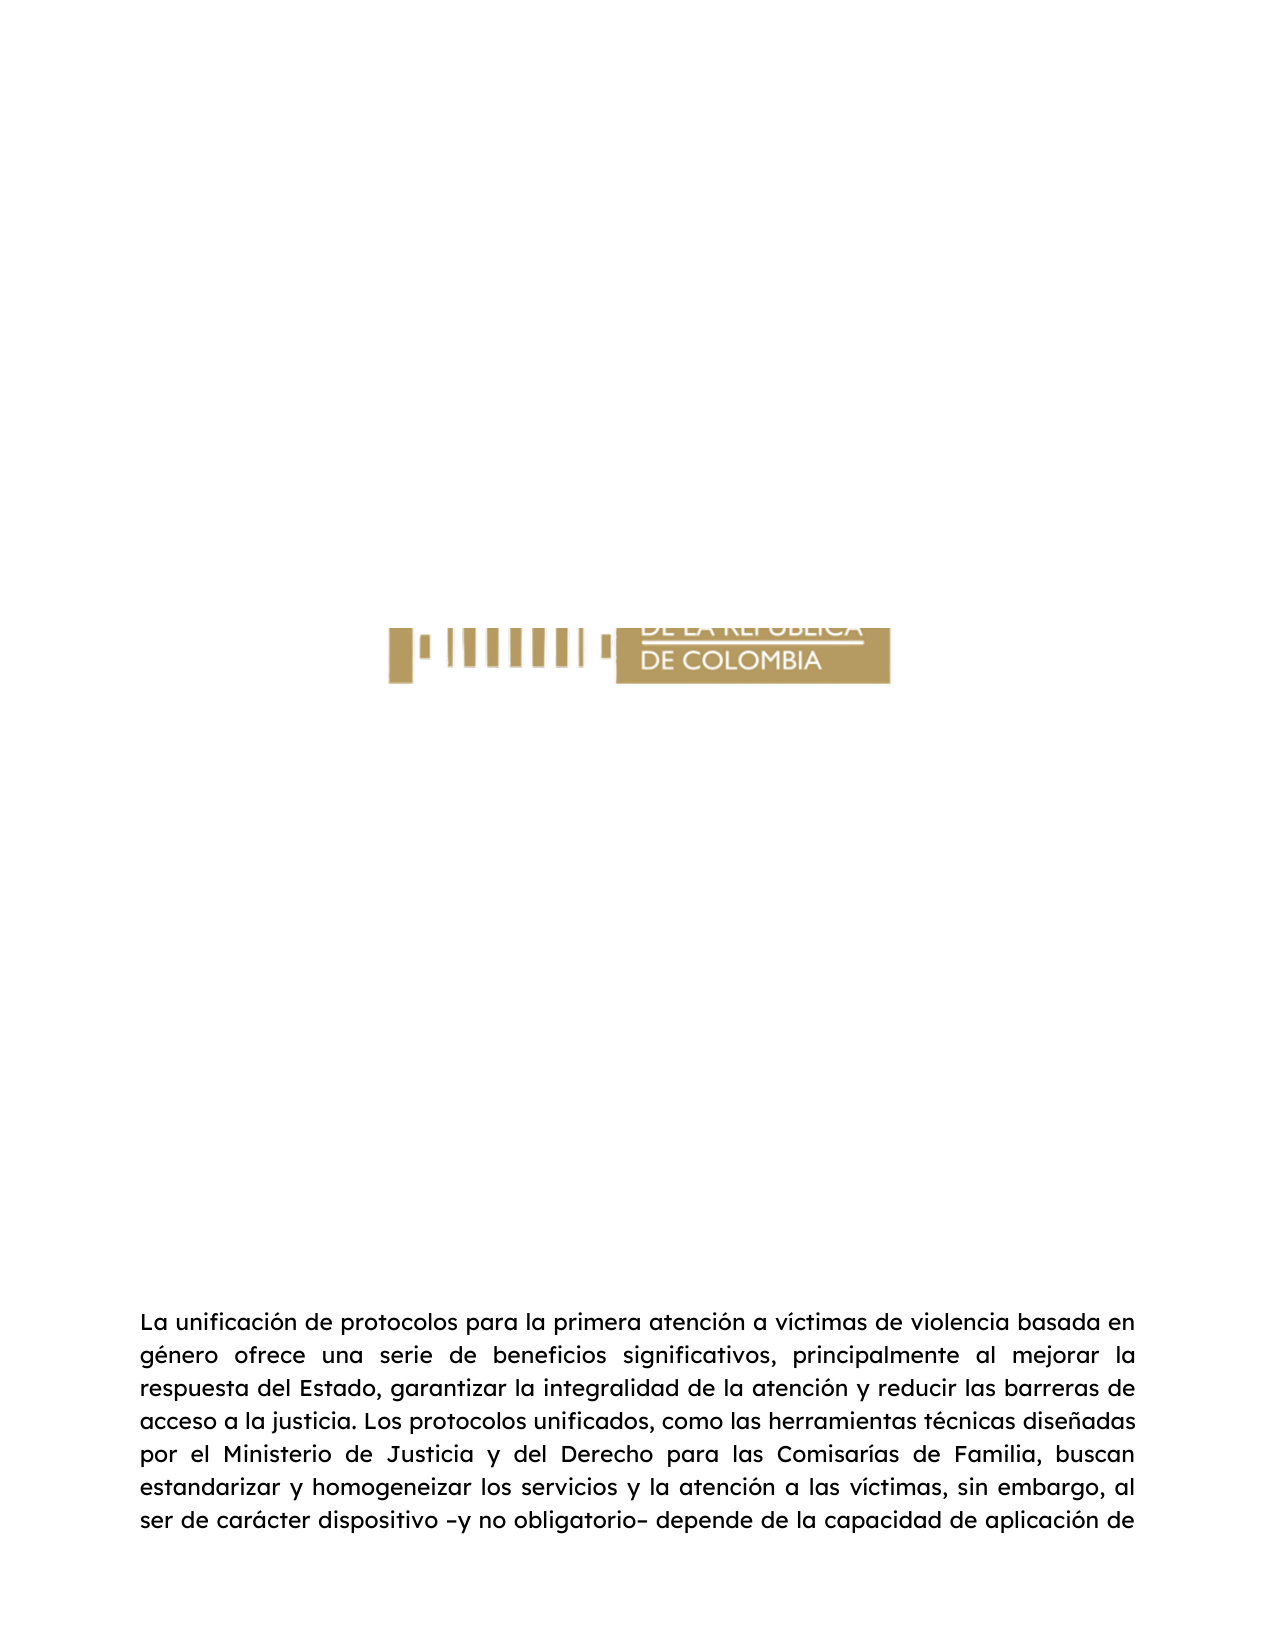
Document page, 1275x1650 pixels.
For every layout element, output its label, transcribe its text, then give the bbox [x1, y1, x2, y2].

text La unificación de protocolos para la primera atención a víctimas de violencia basada en género ofrece una serie de beneficios significativos, principalmente al mejorar la respuesta del Estado, garantizar la integralidad de la atención y reducir las barreras de acceso a la justicia. Los protocolos unificados, como las herramientas técnicas diseñadas por el Ministerio de Justicia y del Derecho para las Comisarías de Familia, buscan estandarizar y homogeneizar los servicios y la atención a las víctimas, sin embargo, al ser de carácter dispositivo –y no obligatorio– depende de la capacidad de aplicación de los funcionarios su implementación, que muchas veces no cuentan con el equipo psicosocial adecuado. [139, 1308, 1137, 1534]
picture [374, 628, 903, 694]
